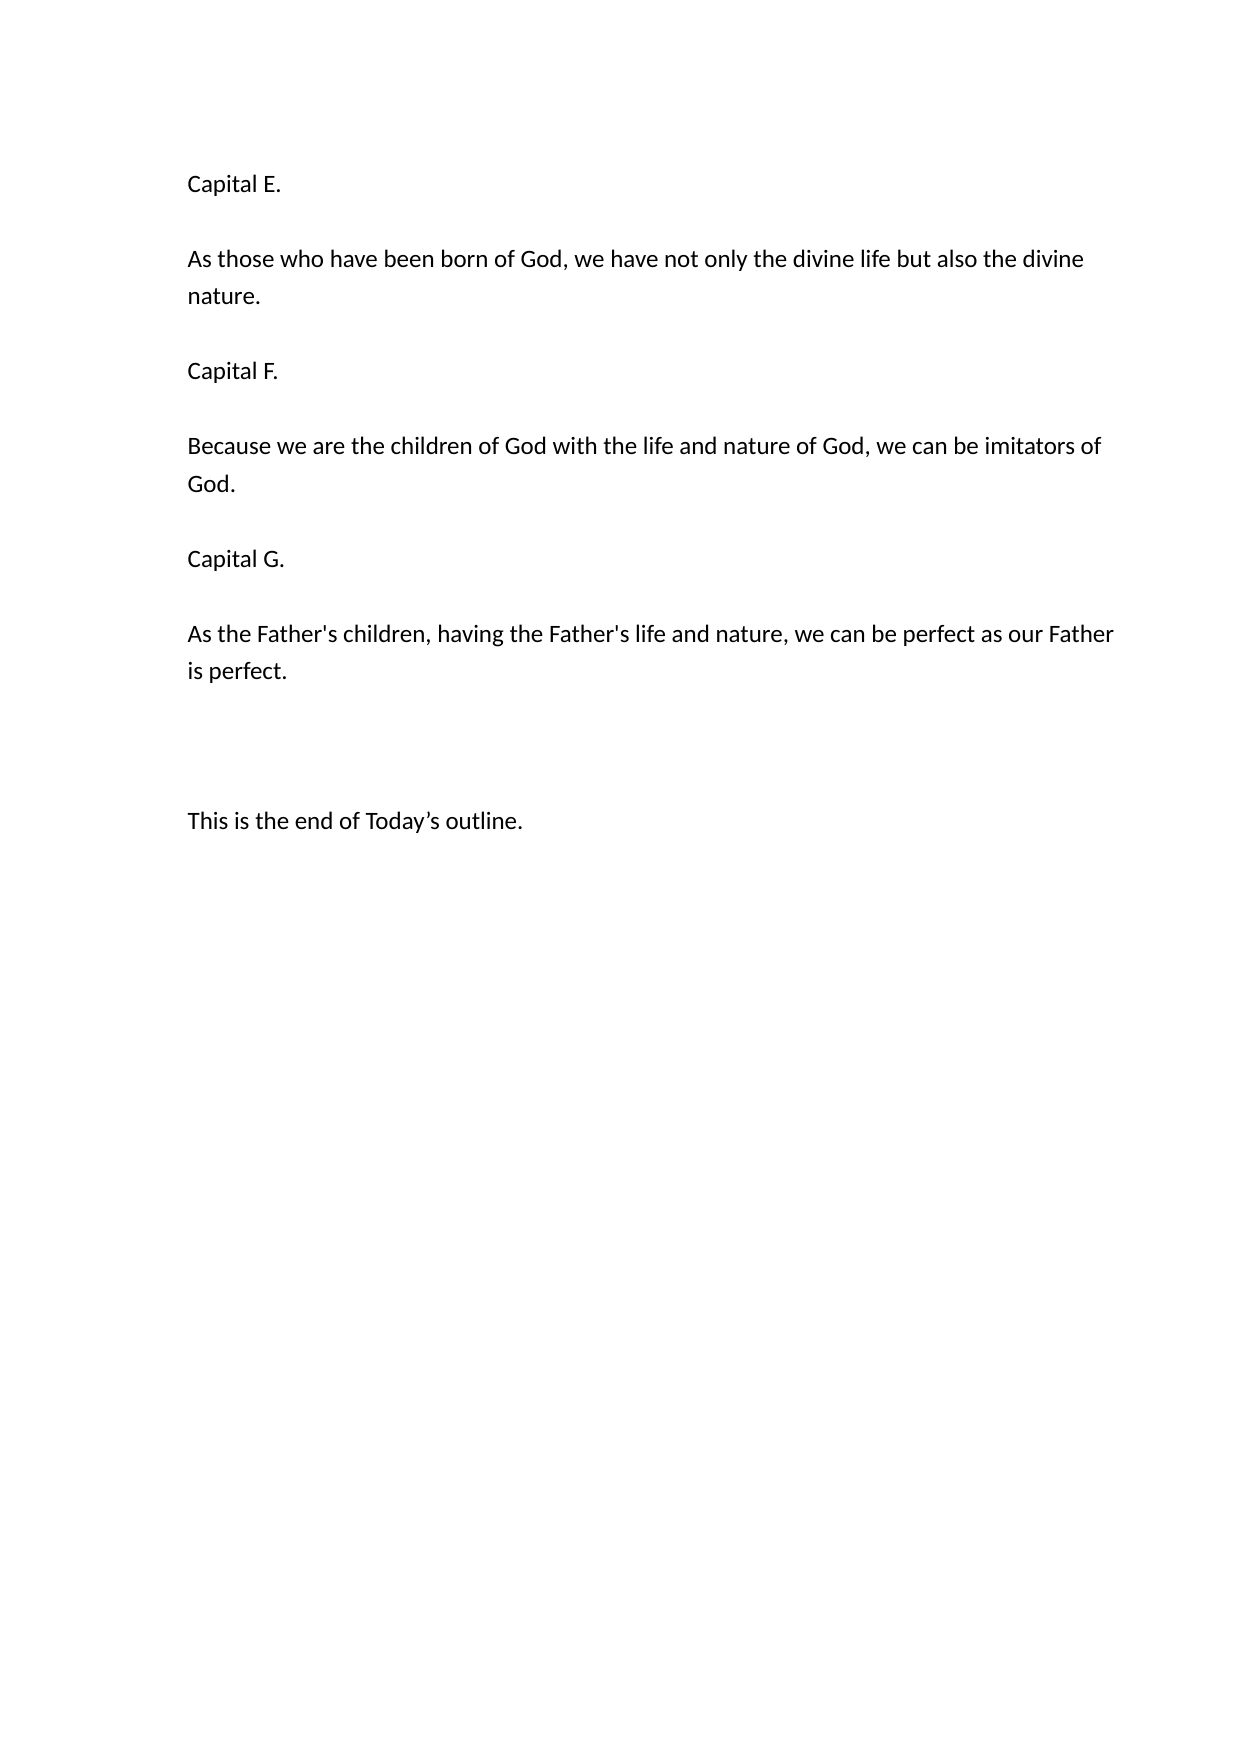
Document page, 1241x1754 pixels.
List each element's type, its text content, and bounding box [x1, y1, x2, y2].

text Capital E. [187, 164, 1122, 202]
text Capital G. [187, 539, 1122, 577]
text As the Father's children, having the Father's life and nature, we can be perfect as our Father is perfect. [187, 614, 1122, 689]
text As those who have been born of God, we have not only the divine life but also the divine nature. [187, 239, 1122, 314]
text This is the end of Today’s outline. [187, 802, 1122, 839]
text Capital F. [187, 352, 1122, 389]
text Because we are the children of God with the life and nature of God, we can be imitators of God. [187, 427, 1122, 502]
